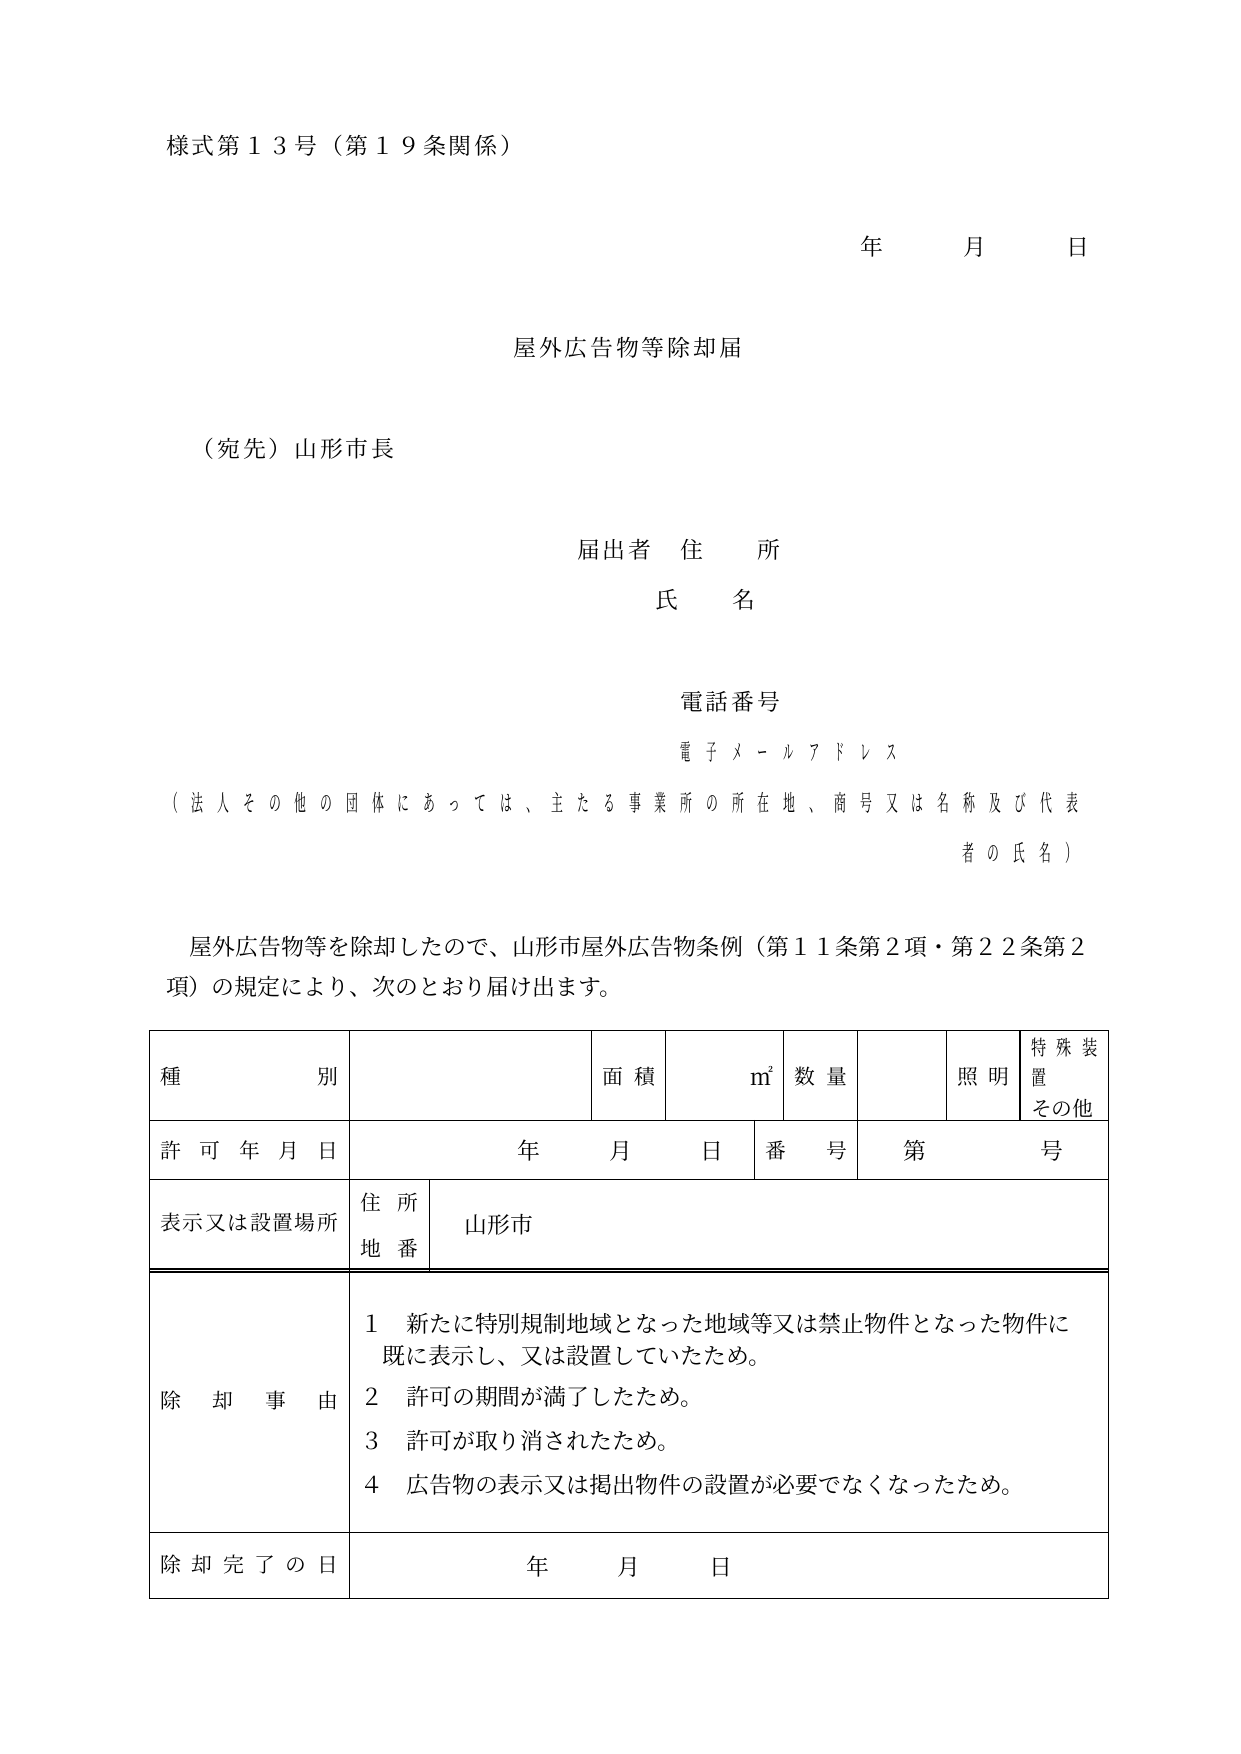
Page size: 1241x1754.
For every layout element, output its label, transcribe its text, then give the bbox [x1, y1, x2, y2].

table_cell 住所 [350, 1180, 429, 1222]
text 電話番号 [166, 675, 997, 725]
text 電子メールアドレス [166, 725, 997, 776]
table_header 照明 [947, 1031, 1019, 1120]
table_header 面積 [592, 1031, 665, 1120]
table_cell 地番 [350, 1222, 429, 1268]
text 様式第１３号（第１９条関係） [166, 119, 1092, 170]
table_cell 除却事由 [150, 1273, 349, 1532]
text 屋外広告物等除却届 [166, 321, 1092, 372]
table_cell 山形市 [430, 1180, 1108, 1268]
text 届出者 住 所 [166, 523, 997, 574]
text （法人その他の団体にあっては、主たる事業所の所在地、商号又は名称及び代表者の氏名） [166, 776, 1092, 877]
table_cell 年 月 日 [350, 1533, 1108, 1598]
text 年 月 日 [166, 220, 1092, 271]
table_header 特殊装置 [1021, 1031, 1108, 1091]
text 氏 名 [166, 574, 1092, 624]
table_cell 除却完了の日 [150, 1533, 349, 1598]
table_cell 番号 [755, 1121, 857, 1179]
table_cell １ 新たに特別規制地域となった地域等又は禁止物件となった物件に 既に表示し、又は設置していたため。 ２ 許可の期間が満了したため。 ３ 許可が取り消されたため。 ４ 広告物の表示又は掲出物件の設置が必要でなくなったため。 [350, 1273, 1108, 1532]
table_cell 年 月 日 [350, 1121, 754, 1179]
text 屋外広告物等を除却したので、山形市屋外広告物条例（第１１条第２項・第２２条第２項）の規定により、次のとおり届け出ます。 [166, 924, 1092, 1003]
table_header 数量 [784, 1031, 857, 1120]
table_cell 第 号 [858, 1121, 1108, 1179]
table_cell 表示又は設置場所 [150, 1180, 349, 1268]
table_header ㎡ [666, 1031, 783, 1120]
text （宛先）山形市長 [166, 422, 1092, 473]
table_header [858, 1031, 946, 1120]
table_header [350, 1031, 591, 1120]
table_header 種別 [150, 1031, 349, 1120]
table_cell その他 [1021, 1091, 1108, 1120]
table_cell 許可年月日 [150, 1121, 349, 1179]
